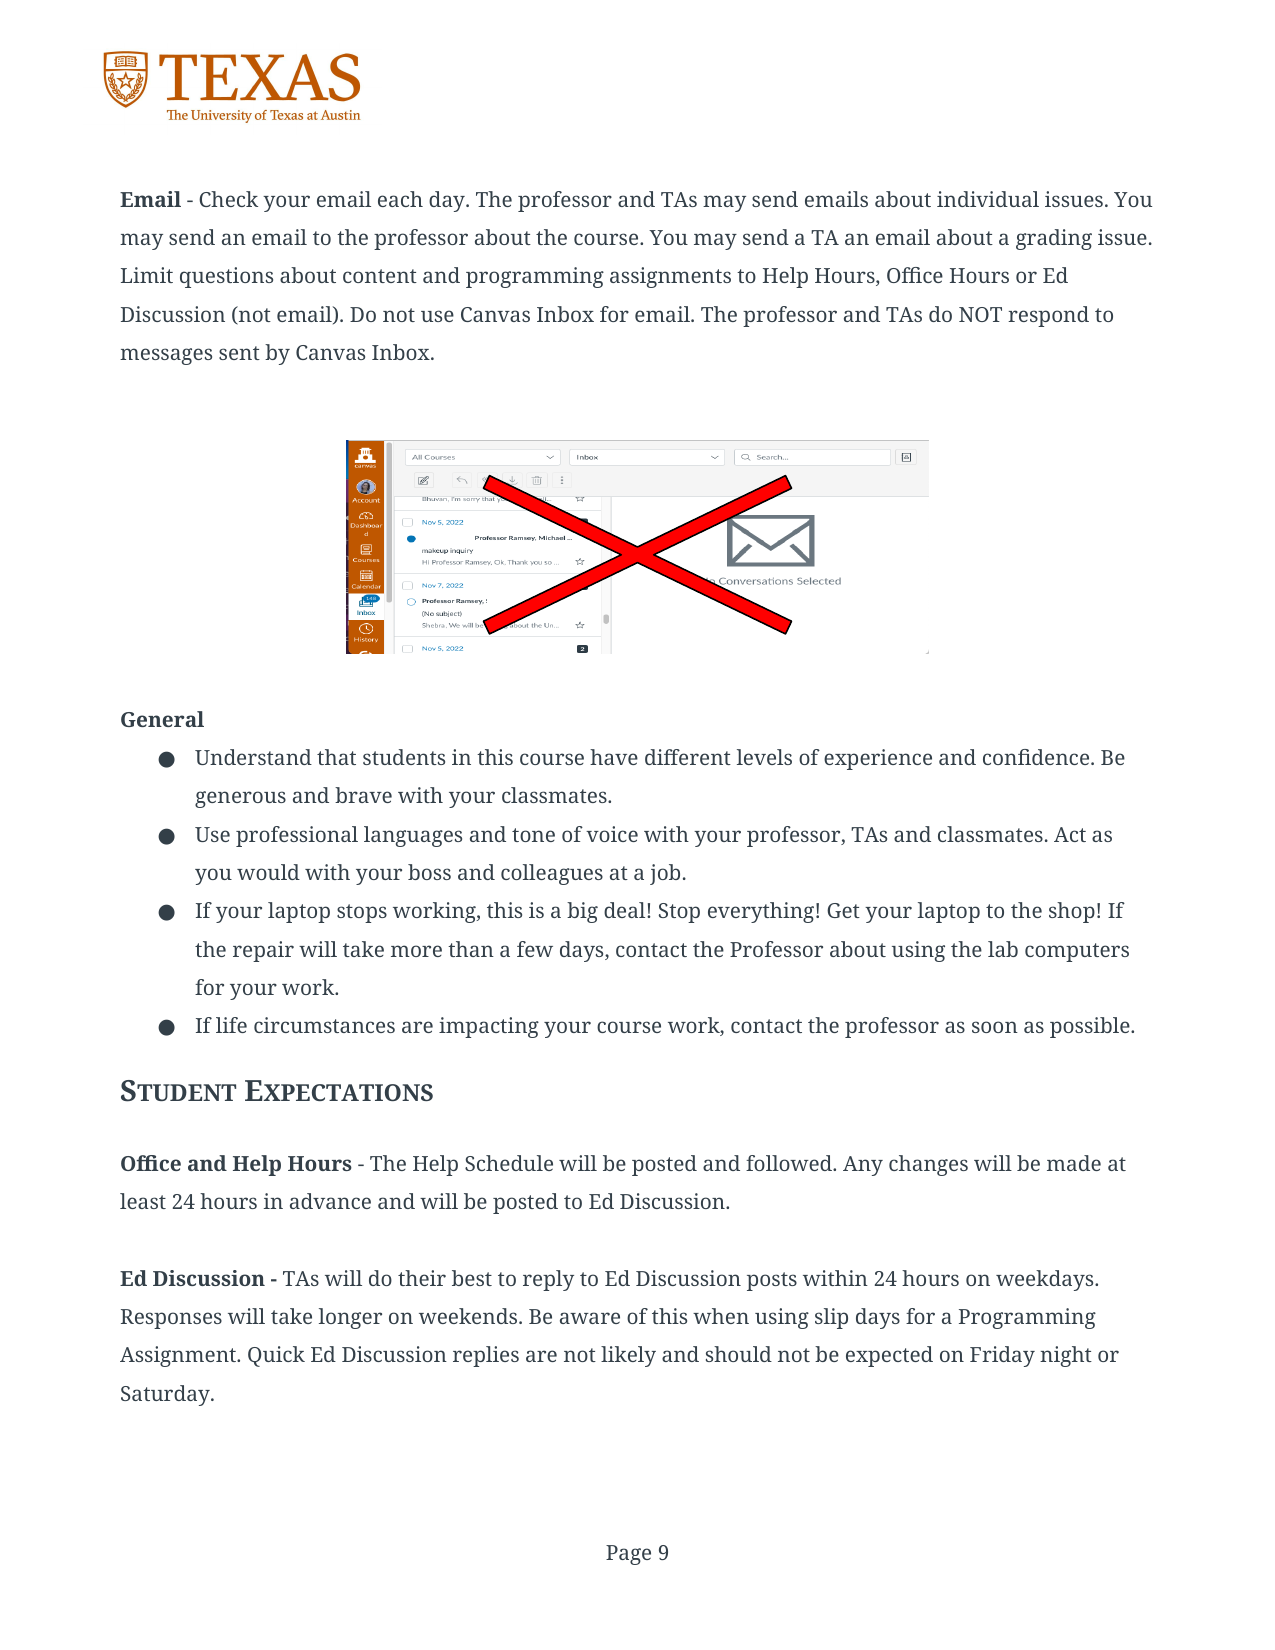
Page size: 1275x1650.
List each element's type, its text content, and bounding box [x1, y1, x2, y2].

subtitle Student Expectations [120, 1071, 1155, 1110]
text General [120, 705, 1155, 733]
text Ed Discussion - TAs will do their best to reply to Ed Discussion posts within 24 hours on weekdays. Responses will take longer on weekends. Be aware of this when using slip days for a Programming Assignment. Quick Ed Discussion replies are not likely and should not be expected on Friday night or Saturday. [120, 1264, 1155, 1407]
picture [346, 440, 929, 654]
list Use professional languages and tone of voice with your professor, TAs and classmates. Act as you would with your boss and colleagues at a job. [157, 820, 1155, 887]
list Understand that students in this course have different levels of experience and confidence. Be generous and brave with your classmates. [157, 743, 1155, 810]
list If your laptop stops working, this is a big deal! Stop everything! Get your laptop to the shop! If the repair will take more than a few days, contact the Professor about using the lab computers for your work. [157, 896, 1155, 1002]
text Email - Check your email each day. The professor and TAs may send emails about individual issues. You may send an email to the professor about the course. You may send a TA an email about a grading issue. Limit questions about content and programming assignments to Help Hours, Office Hours or Ed Discussion (not email). Do not use Canvas Inbox for email. The professor and TAs do NOT respond to messages sent by Canvas Inbox. [120, 185, 1155, 367]
list If life circumstances are impacting your course work, contact the professor as soon as possible. [157, 1011, 1155, 1040]
text Office and Help Hours - The Help Schedule will be posted and followed. Any changes will be made at least 24 hours in advance and will be posted to Ed Discussion. [120, 1149, 1155, 1215]
picture [82, 43, 382, 135]
